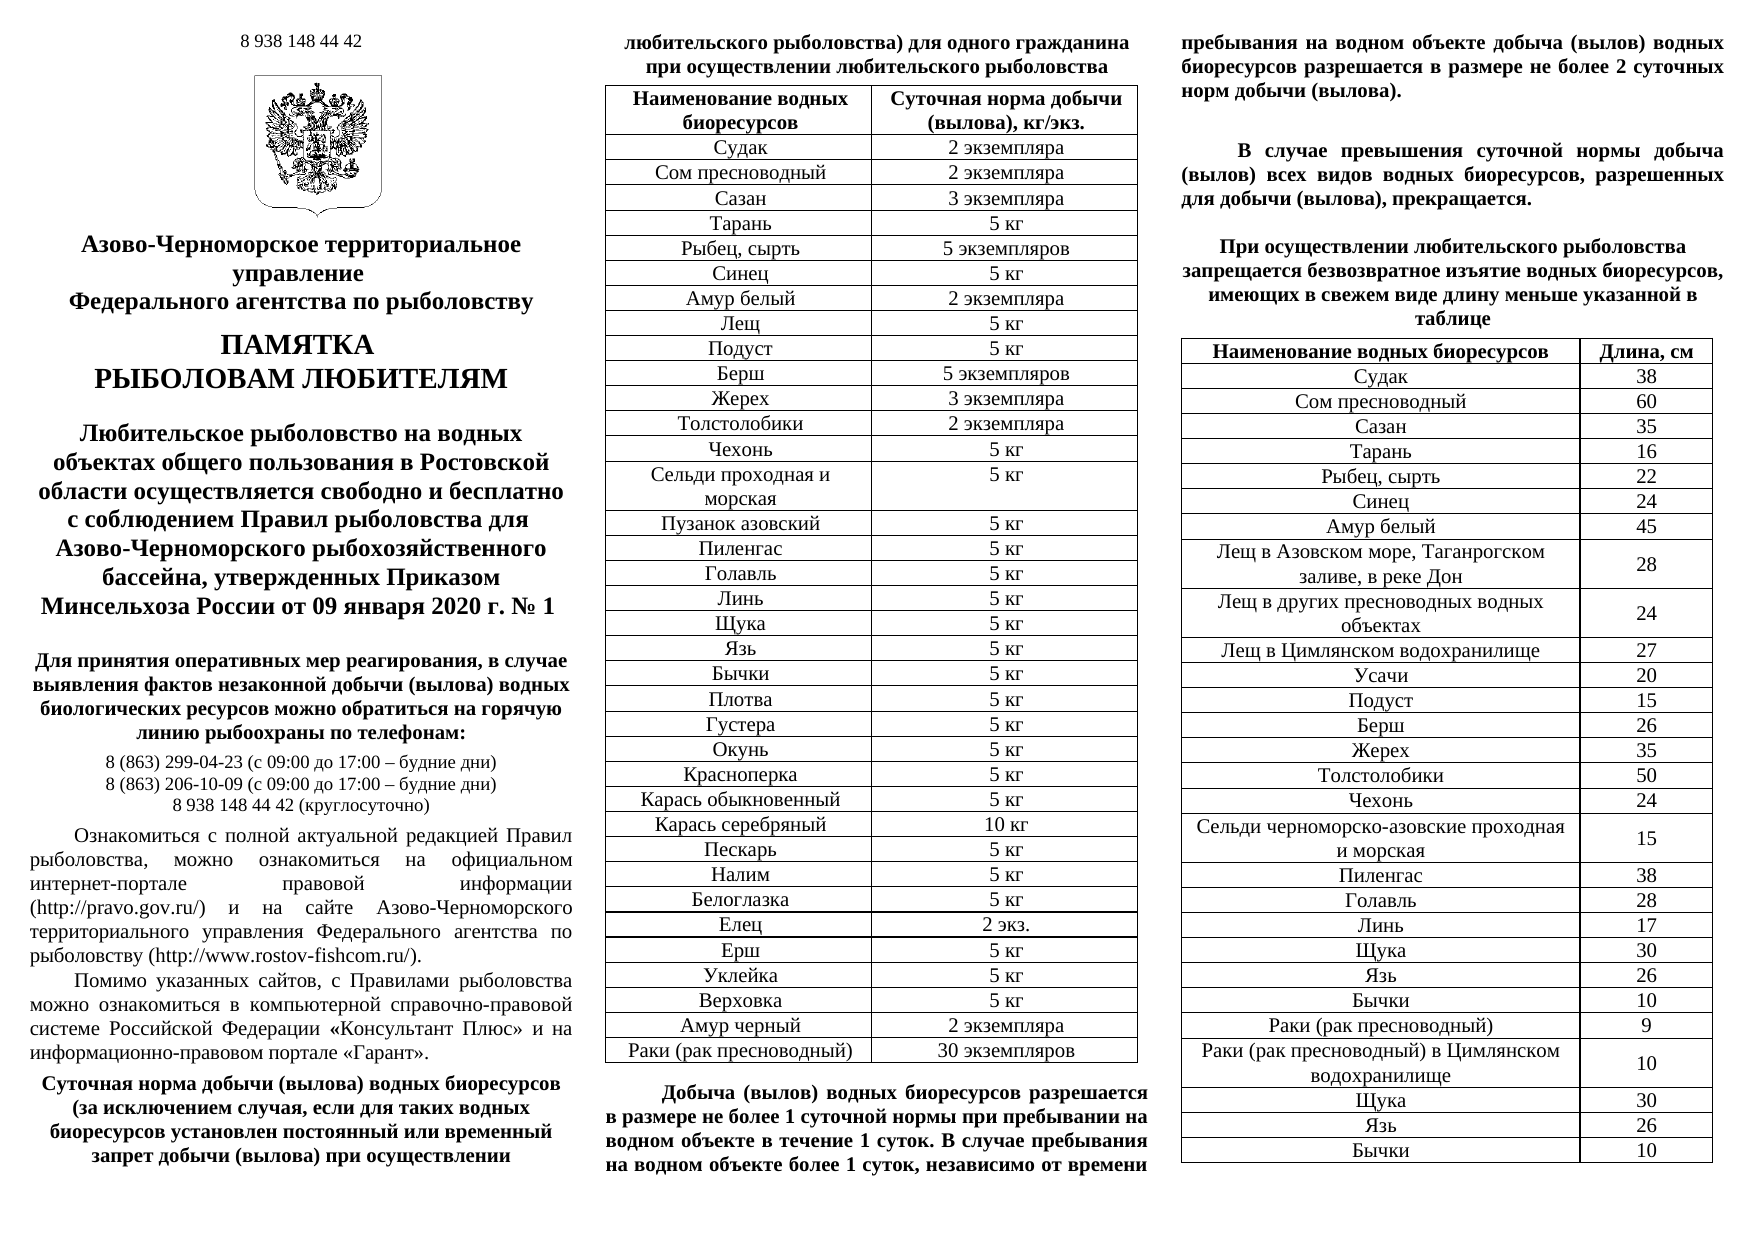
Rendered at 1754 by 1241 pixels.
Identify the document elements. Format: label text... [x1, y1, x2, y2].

table_cell Бычки [606, 661, 871, 685]
table_header Длина, см [1581, 339, 1712, 363]
table_cell 35 [1581, 738, 1712, 762]
text Добыча (вылов) водных биоресурсов разрешается в размере не более 1 суточной нормы при пребывании на водном объекте в течение 1 суток. В случае пребывания на водном объекте более 1 суток, независимо от времени пребывания на водном объекте добыча (вылов) водных биоресурсов разрешается в размере не более 2 суточных норм добычи (вылова). [1181, 29, 1724, 102]
table_cell Толстолобики [606, 411, 871, 435]
table_cell 5 кг [872, 938, 1137, 962]
table_cell 16 [1581, 439, 1712, 463]
table_cell Чехонь [606, 436, 871, 461]
table_cell Пиленгас [606, 536, 871, 560]
table_header Наименование водных биоресурсов [606, 86, 871, 134]
table_cell Сельди проходная и морская [606, 462, 871, 510]
table_cell 5 кг [872, 336, 1137, 360]
text 8 (863) 299-04-23 (с 09:00 до 17:00 – будние дни) [29, 751, 572, 773]
table_cell Жерех [606, 386, 871, 410]
table_cell 5 кг [872, 511, 1137, 535]
text В случае превышения суточной нормы добыча (вылов) всех видов водных биоресурсов, разрешенных для добычи (вылова), прекращается. [1181, 138, 1724, 210]
table_cell 10 [1581, 1039, 1712, 1087]
table_cell Сом пресноводный [1182, 389, 1579, 413]
table_cell Голавль [606, 561, 871, 585]
table_cell 60 [1581, 389, 1712, 413]
table_cell 30 [1581, 938, 1712, 962]
table_cell 5 кг [872, 837, 1137, 861]
text При осуществлении любительского рыболовства запрещается безвозвратное изъятие водных биоресурсов, имеющих в свежем виде длину меньше указанной в таблице [1181, 234, 1724, 330]
table_cell 5 кг [872, 661, 1137, 685]
table_cell 5 кг [872, 963, 1137, 987]
table_cell Сельди черноморско-азовские проходная и морская [1182, 814, 1579, 862]
table_cell 17 [1581, 913, 1712, 937]
text Ознакомиться с полной актуальной редакцией Правил рыболовства, можно ознакомиться на официальном интернет-портале правовой информации (http://pravo.gov.ru/) и на сайте Азово-Черноморского территориального управления Федерального агентства по рыболовству (http://www.rostov-fishcom.ru/). [29, 823, 572, 967]
table_cell 5 кг [872, 787, 1137, 811]
table_cell 5 кг [872, 636, 1137, 660]
table_cell 2 экземпляра [872, 411, 1137, 435]
table_cell 10 кг [872, 812, 1137, 836]
table_cell 2 экземпляра [872, 1013, 1137, 1037]
table_cell Синец [1182, 489, 1579, 513]
table_cell 5 кг [872, 887, 1137, 911]
table_cell 5 кг [872, 311, 1137, 335]
table_cell 20 [1581, 663, 1712, 687]
text Для принятия оперативных мер реагирования, в случае выявления фактов незаконной добычи (вылова) водных биологических ресурсов можно обратиться на горячую линию рыбоохраны по телефонам: [29, 648, 572, 744]
table_cell Амур белый [606, 286, 871, 310]
table_cell 24 [1581, 789, 1712, 812]
table_cell Берш [606, 361, 871, 385]
table_cell 2 экземпляра [872, 135, 1137, 159]
table_cell 10 [1581, 1138, 1712, 1162]
table_cell 5 кг [872, 611, 1137, 635]
table_cell Сазан [606, 185, 871, 209]
table_cell 5 экземпляров [872, 236, 1137, 260]
table_cell 5 кг [872, 762, 1137, 786]
table_header Наименование водных биоресурсов [1182, 339, 1579, 363]
table_cell Лещ в Цимлянском водохранилище [1182, 638, 1579, 662]
table_cell 2 экземпляра [872, 160, 1137, 184]
table_cell 38 [1581, 863, 1712, 887]
table_cell 5 кг [872, 462, 1137, 510]
table_cell Красноперка [606, 762, 871, 786]
text Помимо указанных сайтов, с Правилами рыболовства можно ознакомиться в компьютерной справочно-правовой системе Российской Федерации «Консультант Плюс» и на информационно-правовом портале «Гарант». [29, 967, 572, 1064]
table_cell 5 кг [872, 988, 1137, 1012]
table_cell 3 экземпляра [872, 185, 1137, 209]
table_cell Карась обыкновенный [606, 787, 871, 811]
table_cell Щука [1182, 938, 1579, 962]
table_cell Пескарь [606, 837, 871, 861]
table_cell Щука [606, 611, 871, 635]
text 8 938 148 44 42 (круглосуточно) [29, 794, 572, 816]
table_cell Окунь [606, 737, 871, 761]
table_cell 24 [1581, 489, 1712, 513]
table_cell Пузанок азовский [606, 511, 871, 535]
table_cell 5 кг [872, 536, 1137, 560]
table_cell Рыбец, сырть [606, 236, 871, 260]
table_cell 5 кг [872, 561, 1137, 585]
text Азово-Черноморское территориальное управление Федерального агентства по рыболовству [29, 229, 572, 315]
table_cell 38 [1581, 364, 1712, 388]
table_cell 30 экземпляров [872, 1038, 1137, 1062]
table_cell Подуст [1182, 688, 1579, 712]
table_cell Подуст [606, 336, 871, 360]
table_cell Лещ в других пресноводных водных объектах [1182, 589, 1579, 637]
table_cell 5 экземпляров [872, 361, 1137, 385]
table_cell 15 [1581, 688, 1712, 712]
table_cell Налим [606, 862, 871, 886]
text Добыча (вылов) водных биоресурсов разрешается в размере не более 1 суточной нормы при пребывании на водном объекте в течение 1 суток. В случае пребывания на водном объекте более 1 суток, независимо от времени пребывания на водном объекте добыча (вылов) водных биоресурсов разрешается в размере не более 2 суточных норм добычи (вылова). [605, 1080, 1148, 1176]
table_cell 2 экземпляра [872, 286, 1137, 310]
table_cell 26 [1581, 1113, 1712, 1137]
table_cell 30 [1581, 1088, 1712, 1112]
table_cell Верховка [606, 988, 871, 1012]
table_cell Густера [606, 712, 871, 736]
table_header Суточная норма добычи (вылова), кг/экз. [872, 86, 1137, 134]
table_cell Белоглазка [606, 887, 871, 911]
table_cell 5 кг [872, 862, 1137, 886]
table_cell Амур белый [1182, 514, 1579, 538]
table_cell Голавль [1182, 888, 1579, 912]
table_cell 26 [1581, 963, 1712, 987]
table_cell 5 кг [872, 712, 1137, 736]
table_cell Тарань [606, 211, 871, 234]
table_cell 22 [1581, 464, 1712, 488]
table_cell Язь [606, 636, 871, 660]
table_cell Раки (рак пресноводный) [606, 1038, 871, 1062]
table_cell 5 кг [872, 436, 1137, 461]
text 8 (863) 206-10-09 (с 09:00 до 17:00 – будние дни) [29, 773, 572, 794]
table_cell Лещ в Азовском море, Таганрогском заливе, в реке Дон [1182, 540, 1579, 588]
table_cell 50 [1581, 763, 1712, 787]
table_cell 5 кг [872, 686, 1137, 711]
table_cell 45 [1581, 514, 1712, 538]
table_cell Чехонь [1182, 789, 1579, 812]
table_cell Линь [1182, 913, 1579, 937]
table_cell 10 [1581, 988, 1712, 1012]
table_cell 35 [1581, 414, 1712, 438]
table_cell Раки (рак пресноводный) в Цимлянском водохранилище [1182, 1039, 1579, 1087]
table_cell 28 [1581, 540, 1712, 588]
table_cell 5 кг [872, 261, 1137, 285]
text ПАМЯТКА РЫБОЛОВАМ ЛЮБИТЕЛЯМ [29, 327, 572, 394]
table_cell 9 [1581, 1013, 1712, 1037]
table_cell 2 экз. [872, 913, 1137, 936]
table_cell Судак [606, 135, 871, 159]
table_cell Сом пресноводный [606, 160, 871, 184]
table_cell 5 кг [872, 737, 1137, 761]
table_cell Щука [1182, 1088, 1579, 1112]
table_cell Усачи [1182, 663, 1579, 687]
table_cell 28 [1581, 888, 1712, 912]
table_cell Берш [1182, 713, 1579, 737]
table_cell 27 [1581, 638, 1712, 662]
table_cell Судак [1182, 364, 1579, 388]
table_cell Плотва [606, 686, 871, 711]
table_cell Елец [606, 913, 871, 936]
table_cell 5 кг [872, 586, 1137, 610]
table_cell Амур черный [606, 1013, 871, 1037]
table_cell Сазан [1182, 414, 1579, 438]
table_cell Рыбец, сырть [1182, 464, 1579, 488]
table_cell Бычки [1182, 988, 1579, 1012]
text Суточная норма добычи (вылова) водных биоресурсов (за исключением случая, если для таких водных биоресурсов установлен постоянный или временный запрет добычи (вылова) при осуществлении любительского рыболовства) для одного гражданина при осуществлении любительского рыболовства [605, 29, 1148, 78]
table_cell Жерех [1182, 738, 1579, 762]
text 8 938 148 44 42 [29, 29, 572, 51]
table_cell Лещ [606, 311, 871, 335]
text Суточная норма добычи (вылова) водных биоресурсов (за исключением случая, если для таких водных биоресурсов установлен постоянный или временный запрет добычи (вылова) при осуществлении любительского рыболовства) для одного гражданина при осуществлении любительского рыболовства [29, 1071, 572, 1167]
table_cell Карась серебряный [606, 812, 871, 836]
table_cell Пиленгас [1182, 863, 1579, 887]
table_cell Язь [1182, 1113, 1579, 1137]
table_cell Толстолобики [1182, 763, 1579, 787]
table_cell Линь [606, 586, 871, 610]
table_cell Ерш [606, 938, 871, 962]
table_cell Синец [606, 261, 871, 285]
table_cell Язь [1182, 963, 1579, 987]
table_cell 24 [1581, 589, 1712, 637]
table_cell Уклейка [606, 963, 871, 987]
table_cell Тарань [1182, 439, 1579, 463]
table_cell Раки (рак пресноводный) [1182, 1013, 1579, 1037]
text Любительское рыболовство на водных объектах общего пользования в Ростовской области осуществляется свободно и бесплатно с соблюдением Правил рыболовства для Азово-Черноморского рыбохозяйственного бассейна, утвержденных Приказом Минсельхоза России от 09 января 2020 г. № 1 [29, 418, 572, 648]
table_cell 5 кг [872, 211, 1137, 234]
table_cell 3 экземпляра [872, 386, 1137, 410]
table_cell 15 [1581, 814, 1712, 862]
table_cell Бычки [1182, 1138, 1579, 1162]
table_cell 26 [1581, 713, 1712, 737]
